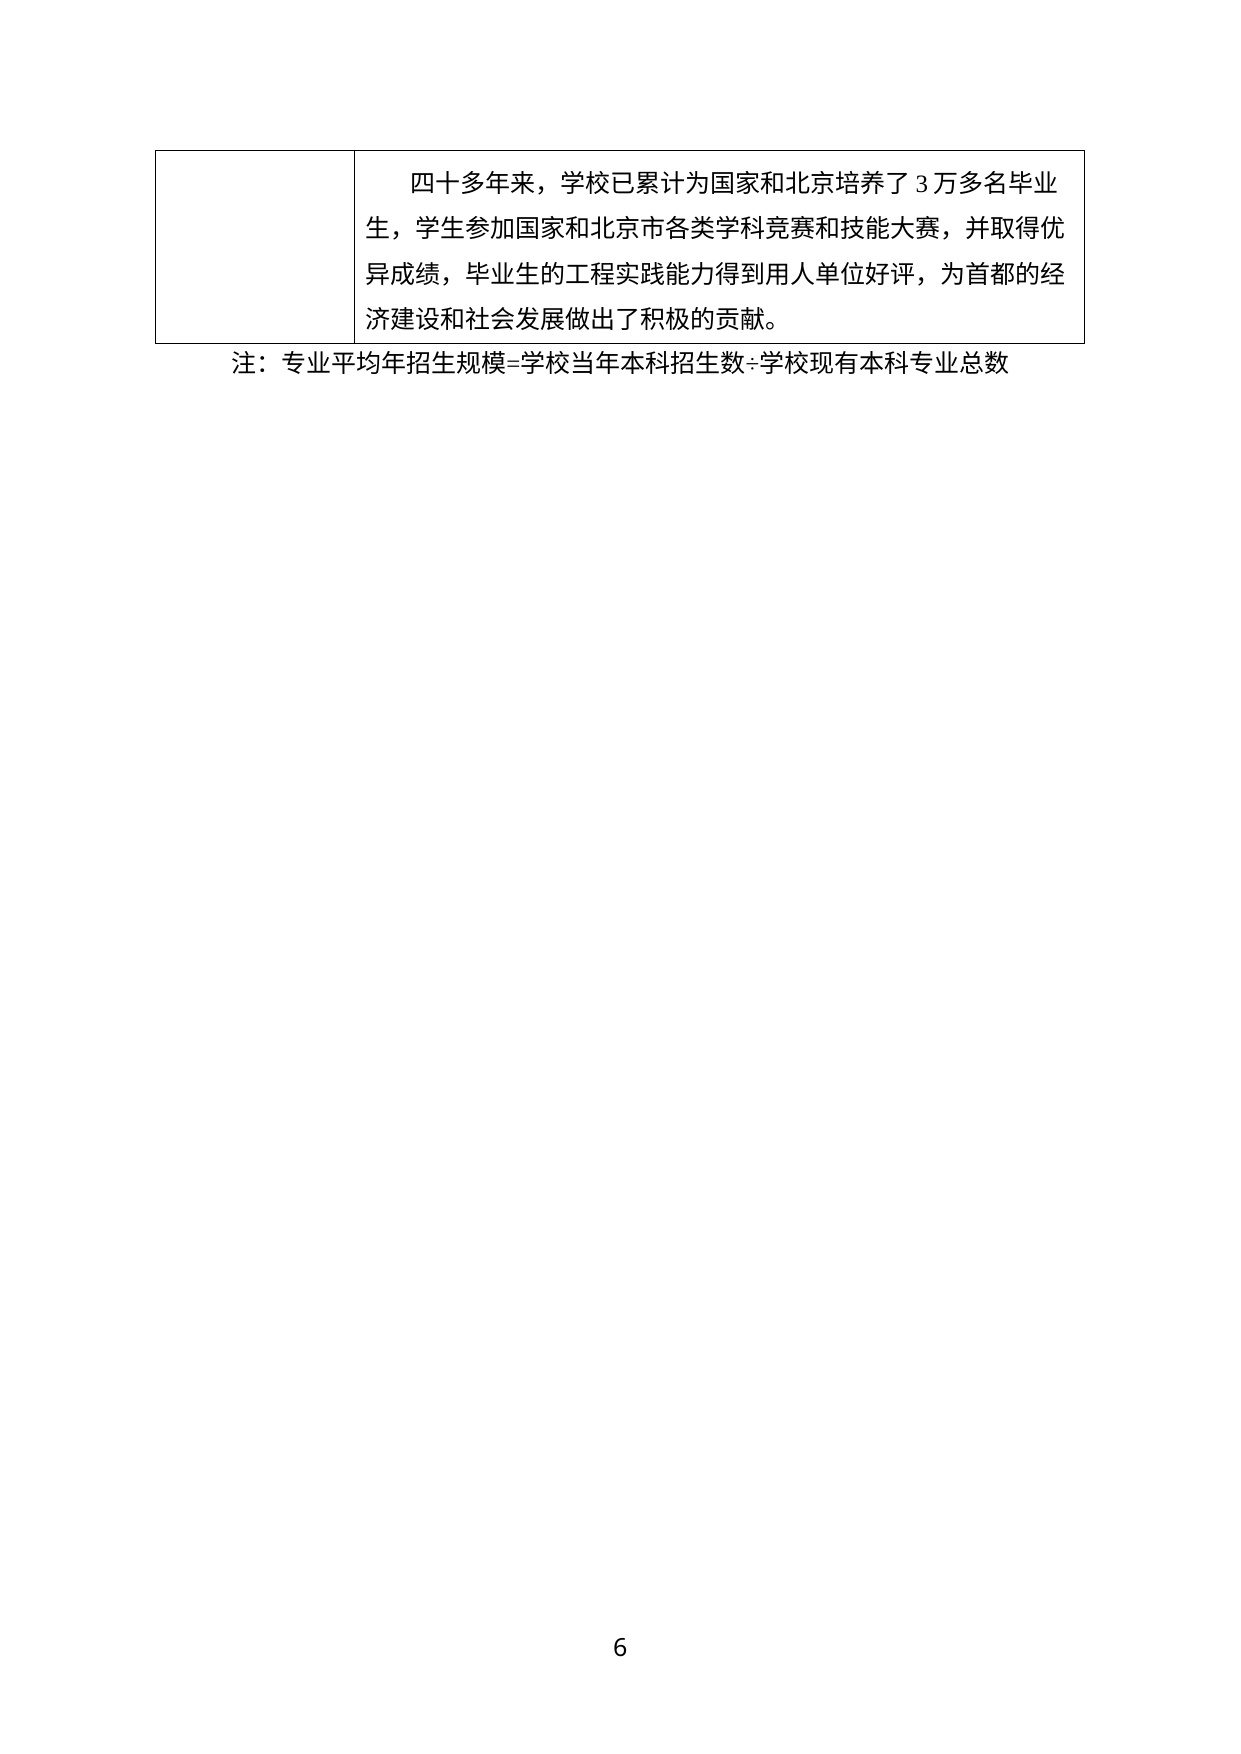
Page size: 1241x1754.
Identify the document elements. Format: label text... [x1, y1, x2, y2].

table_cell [355, 151, 1084, 343]
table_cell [156, 151, 354, 343]
text 注：专业平均年招生规模=学校当年本科招生数÷学校现有本科专业总数3.增设专业的理由和基础 [177, 344, 1063, 380]
